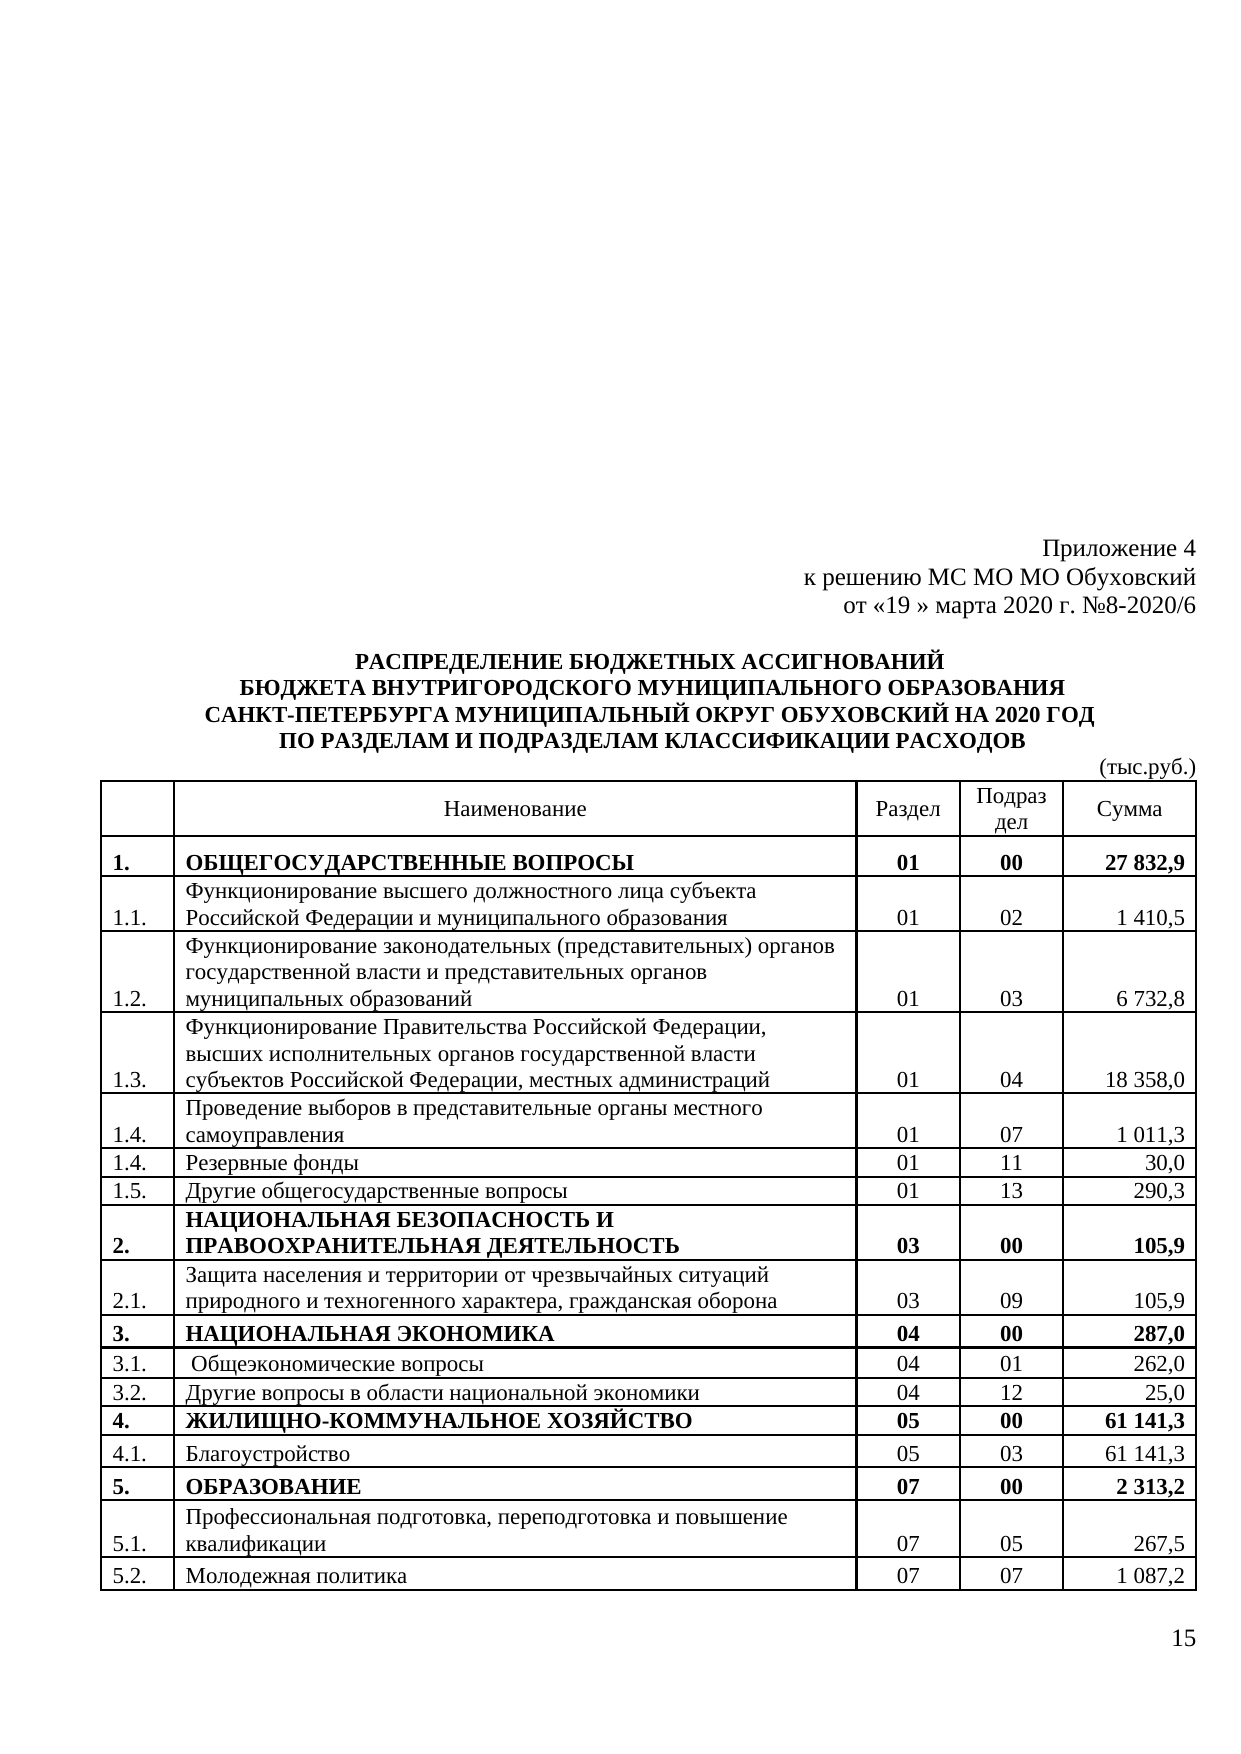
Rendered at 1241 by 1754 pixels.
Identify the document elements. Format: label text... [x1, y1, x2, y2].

table_header Сумма [1064, 782, 1195, 834]
text РАСПРЕДЕЛЕНИЕ БЮДЖЕТНЫХ АССИГНОВАНИЙ [103, 648, 1196, 674]
table_cell ОБЩЕГОСУДАРСТВЕННЫЕ ВОПРОСЫ [175, 837, 855, 875]
table_cell 1.3. [102, 1013, 173, 1092]
table_cell 3. [102, 1316, 173, 1346]
table_cell 01 [858, 837, 959, 875]
table_cell 1 410,5 [1064, 877, 1195, 930]
text к решению МС МО МО Обуховский [103, 562, 1196, 591]
table_cell Благоустройство [175, 1436, 855, 1466]
table_cell 01 [961, 1349, 1062, 1377]
table_cell Общеэкономические вопросы [175, 1349, 855, 1377]
table_cell 4. [102, 1407, 173, 1433]
table_cell 2.1. [102, 1261, 173, 1313]
table_cell Резервные фонды [175, 1149, 855, 1176]
table_cell 01 [858, 877, 959, 930]
table_cell Функционирование Правительства Российской Федерации, высших исполнительных органов государственной власти субъектов Российской Федерации, местных администраций [175, 1013, 855, 1092]
table_cell 1.4. [102, 1149, 173, 1176]
text от «19 » марта 2020 г. №8-2020/6 [103, 591, 1196, 619]
table_cell 00 [961, 1468, 1062, 1499]
table_cell 25,0 [1064, 1379, 1195, 1405]
table_header Раздел [858, 782, 959, 834]
table_cell 07 [858, 1501, 959, 1556]
table_cell 01 [858, 1178, 959, 1204]
table_cell Функционирование законодательных (представительных) органов государственной власти и представительных органов муниципальных образований [175, 932, 855, 1011]
table_cell 5.2. [102, 1558, 173, 1589]
table_cell ЖИЛИЩНО-КОММУНАЛЬНОЕ ХОЗЯЙСТВО [175, 1407, 855, 1433]
table_cell 287,0 [1064, 1316, 1195, 1346]
table_cell 04 [858, 1349, 959, 1377]
table_cell 2. [102, 1206, 173, 1259]
table_cell 267,5 [1064, 1501, 1195, 1556]
table_cell Профессиональная подготовка, переподготовка и повышение квалификации [175, 1501, 855, 1556]
table_cell 00 [961, 1206, 1062, 1259]
text (тыс.руб.) [103, 753, 1196, 780]
text ПО РАЗДЕЛАМ И ПОДРАЗДЕЛАМ КЛАССИФИКАЦИИ РАСХОДОВ [103, 727, 1196, 753]
table_cell 04 [858, 1316, 959, 1346]
table_cell 05 [858, 1436, 959, 1466]
table_cell 03 [961, 1436, 1062, 1466]
table_cell ОБРАЗОВАНИЕ [175, 1468, 855, 1499]
table_cell 04 [961, 1013, 1062, 1092]
table_cell 12 [961, 1379, 1062, 1405]
table_cell 2 313,2 [1064, 1468, 1195, 1499]
table_cell 03 [858, 1261, 959, 1313]
text Приложение 4 [103, 533, 1196, 562]
table_cell 5.1. [102, 1501, 173, 1556]
table_header Подраздел [961, 782, 1062, 834]
table_cell 1.5. [102, 1178, 173, 1204]
table_cell 00 [961, 1407, 1062, 1433]
table_cell 07 [961, 1558, 1062, 1589]
table_cell 00 [961, 837, 1062, 875]
table_cell 105,9 [1064, 1261, 1195, 1313]
table_cell 01 [858, 1013, 959, 1092]
table_cell 5. [102, 1468, 173, 1499]
table_cell 1.4. [102, 1094, 173, 1147]
table_cell 09 [961, 1261, 1062, 1313]
table_cell 1 011,3 [1064, 1094, 1195, 1147]
table_cell 05 [858, 1407, 959, 1433]
table_cell Проведение выборов в представительные органы местного самоуправления [175, 1094, 855, 1147]
table_cell 290,3 [1064, 1178, 1195, 1204]
table_cell 07 [858, 1468, 959, 1499]
table_cell Другие вопросы в области национальной экономики [175, 1379, 855, 1405]
table_cell 3.1. [102, 1349, 173, 1377]
table_cell 11 [961, 1149, 1062, 1176]
table_cell 02 [961, 877, 1062, 930]
table_cell Молодежная политика [175, 1558, 855, 1589]
table_cell НАЦИОНАЛЬНАЯ ЭКОНОМИКА [175, 1316, 855, 1346]
table_cell 1. [102, 837, 173, 875]
table_cell 3.2. [102, 1379, 173, 1405]
table_cell 01 [858, 1094, 959, 1147]
table_cell 6 732,8 [1064, 932, 1195, 1011]
table_cell 03 [961, 932, 1062, 1011]
table_cell 262,0 [1064, 1349, 1195, 1377]
table_cell 1.2. [102, 932, 173, 1011]
table_cell 1.1. [102, 877, 173, 930]
table_cell Защита населения и территории от чрезвычайных ситуаций природного и техногенного характера, гражданская оборона [175, 1261, 855, 1313]
table_cell 01 [858, 932, 959, 1011]
table_cell 04 [858, 1379, 959, 1405]
table_cell 05 [961, 1501, 1062, 1556]
table_cell 00 [961, 1316, 1062, 1346]
table_cell 61 141,3 [1064, 1407, 1195, 1433]
table_header Наименование [175, 782, 855, 834]
table_cell 01 [858, 1149, 959, 1176]
table_cell 03 [858, 1206, 959, 1259]
table_header [102, 782, 173, 834]
table_cell Другие общегосударственные вопросы [175, 1178, 855, 1204]
table_cell 1 087,2 [1064, 1558, 1195, 1589]
table_cell НАЦИОНАЛЬНАЯ БЕЗОПАСНОСТЬ И ПРАВООХРАНИТЕЛЬНАЯ ДЕЯТЕЛЬНОСТЬ [175, 1206, 855, 1259]
table_cell 4.1. [102, 1436, 173, 1466]
table_cell Функционирование высшего должностного лица субъекта Российской Федерации и муниципального образования [175, 877, 855, 930]
table_cell 27 832,9 [1064, 837, 1195, 875]
table_cell 07 [858, 1558, 959, 1589]
table_cell 105,9 [1064, 1206, 1195, 1259]
table_cell 30,0 [1064, 1149, 1195, 1176]
table_cell 18 358,0 [1064, 1013, 1195, 1092]
table_cell 13 [961, 1178, 1062, 1204]
table_cell 07 [961, 1094, 1062, 1147]
text САНКТ-ПЕТЕРБУРГА МУНИЦИПАЛЬНЫЙ ОКРУГ ОБУХОВСКИЙ НА 2020 ГОД [103, 701, 1196, 727]
table_cell 61 141,3 [1064, 1436, 1195, 1466]
text БЮДЖЕТА ВНУТРИГОРОДСКОГО МУНИЦИПАЛЬНОГО ОБРАЗОВАНИЯ [103, 674, 1196, 701]
